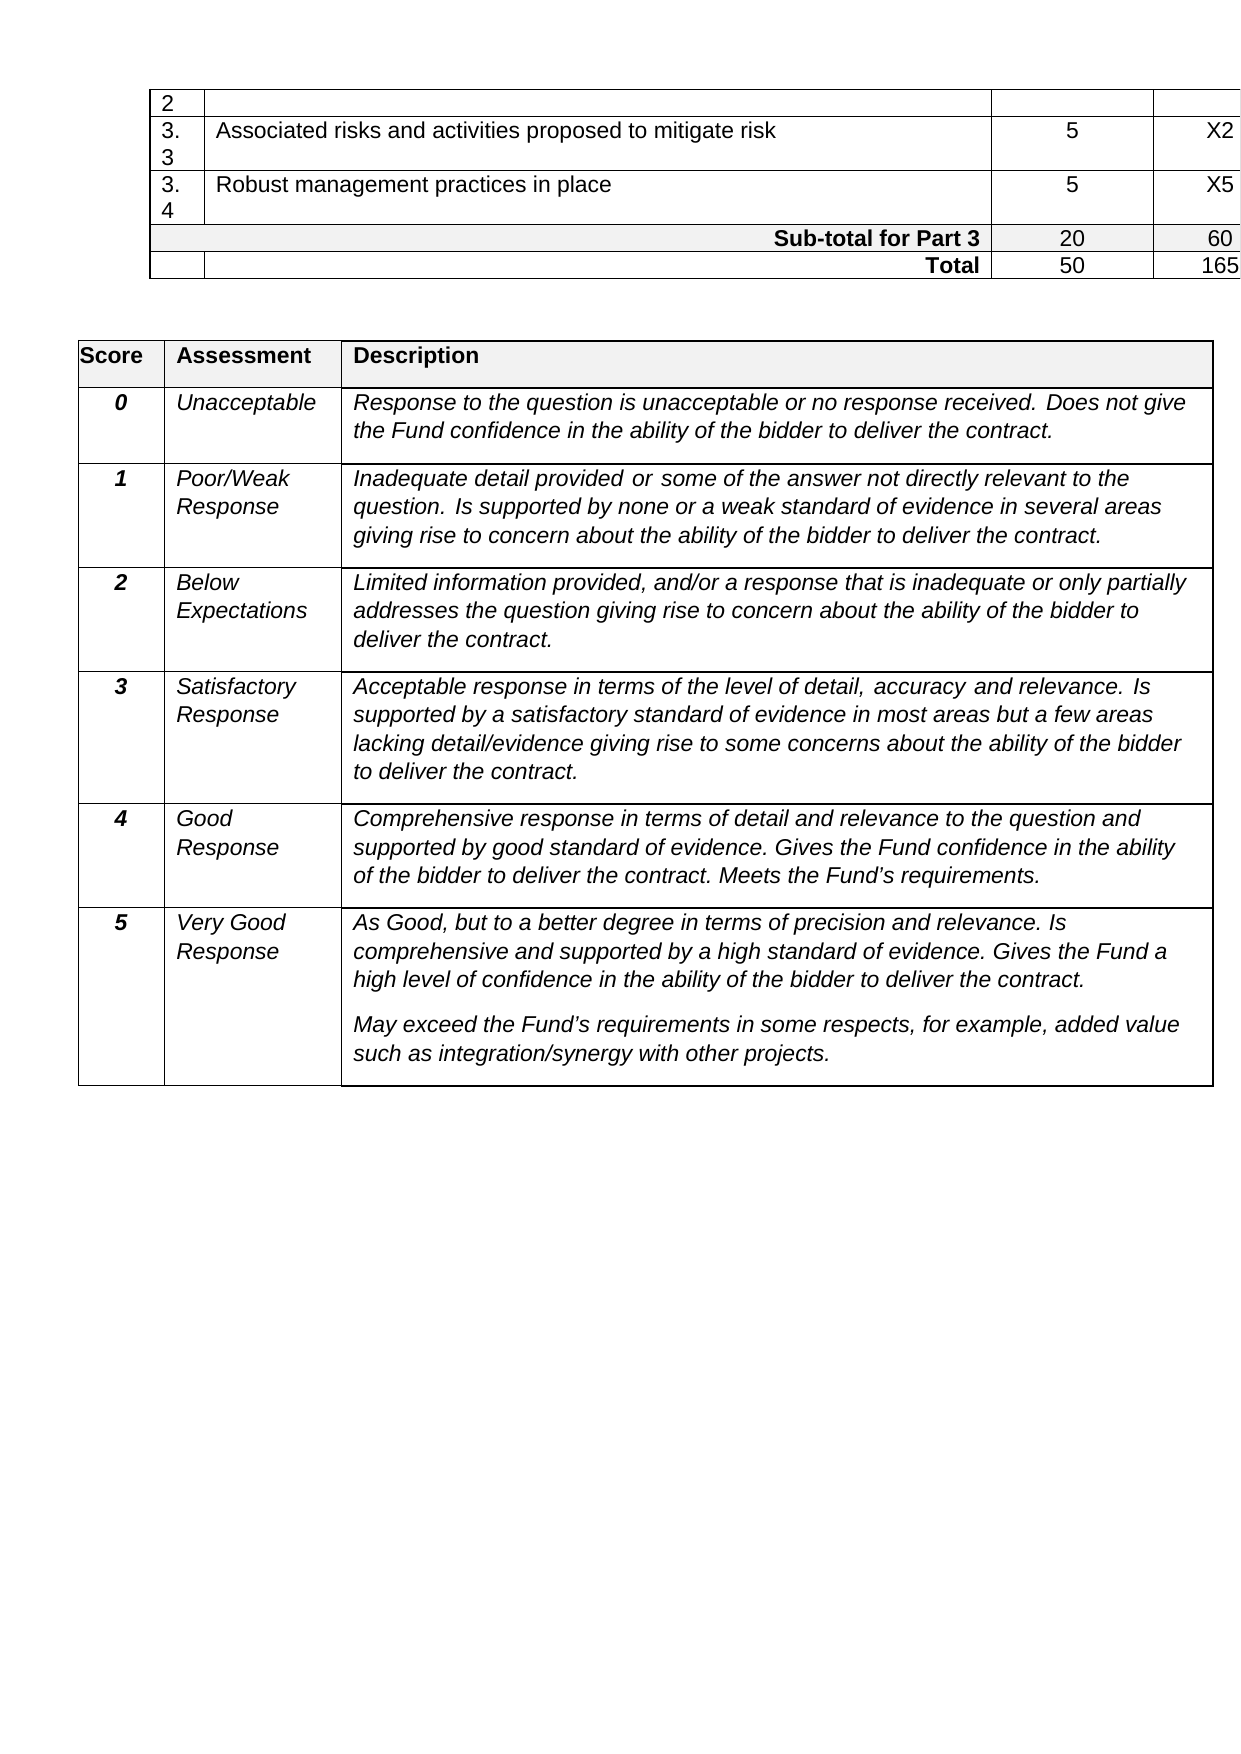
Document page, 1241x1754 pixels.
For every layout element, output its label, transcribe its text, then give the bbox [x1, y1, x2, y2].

table_cell 2 [79, 568, 164, 671]
table_cell Poor/Weak Response [165, 464, 341, 567]
table_header Assessment [165, 341, 341, 387]
table_cell [151, 252, 204, 278]
table_cell 3.4 [151, 171, 204, 223]
table_cell Response to the question is unacceptable or no response received. Does not give the Fund confidence in the ability of the bidder to deliver the contract. [342, 389, 1212, 463]
table_cell Associated risks and activities proposed to mitigate risk [205, 117, 991, 170]
table_cell Acceptable response in terms of the level of detail, accuracy and relevance. Is supported by a satisfactory standard of evidence in most areas but a few areas lacking detail/evidence giving rise to some concerns about the ability of the bidder to deliver the contract. [342, 673, 1212, 803]
table_cell Very Good Response [165, 908, 341, 1085]
table_cell 5 [992, 90, 1153, 116]
table_cell 165 [1154, 252, 1240, 278]
table_cell X2 [1154, 117, 1240, 170]
table_cell 20 [992, 225, 1153, 251]
table_cell Limited information provided, and/or a response that is inadequate or only partially addresses the question giving rise to concern about the ability of the bidder to deliver the contract. [342, 569, 1212, 671]
table_cell 60 [1154, 225, 1240, 251]
table_cell 5 [79, 908, 164, 1085]
table_cell X3 [1154, 90, 1240, 116]
table_cell As Good, but to a better degree in terms of precision and relevance. Is comprehensive and supported by a high standard of evidence. Gives the Fund a high level of confidence in the ability of the bidder to deliver the contract. May exceed the Fund’s requirements in some respects, for example, added value such as integration/synergy with other projects. [342, 909, 1212, 1085]
table_cell Good Response [165, 804, 341, 907]
table_cell Total [205, 252, 991, 278]
table_cell 1 [79, 464, 164, 567]
table_cell 0 [79, 388, 164, 463]
table_cell X5 [1154, 171, 1240, 223]
table_cell Satisfactory Response [165, 672, 341, 803]
table_cell Comprehensive response in terms of detail and relevance to the question and supported by good standard of evidence. Gives the Fund confidence in the ability of the bidder to deliver the contract. Meets the Fund’s requirements. [342, 805, 1212, 907]
table_header Score [79, 341, 164, 387]
table_cell Robust management practices in place [205, 171, 991, 223]
table_cell Sub-total for Part 3 [151, 225, 991, 251]
table_header Description [342, 342, 1212, 387]
table_cell Below Expectations [165, 568, 341, 671]
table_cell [205, 90, 991, 116]
table_cell 50 [992, 252, 1153, 278]
table_cell 3 [79, 672, 164, 803]
table_cell Inadequate detail provided or some of the answer not directly relevant to the question. Is supported by none or a weak standard of evidence in several areas giving rise to concern about the ability of the bidder to deliver the contract. [342, 465, 1212, 567]
table_cell 4 [79, 804, 164, 907]
table_cell 3.2 [151, 90, 204, 116]
table_cell 5 [992, 117, 1153, 170]
table_cell 3.3 [151, 117, 204, 170]
table_cell 5 [992, 171, 1153, 223]
table_cell Unacceptable [165, 388, 341, 463]
